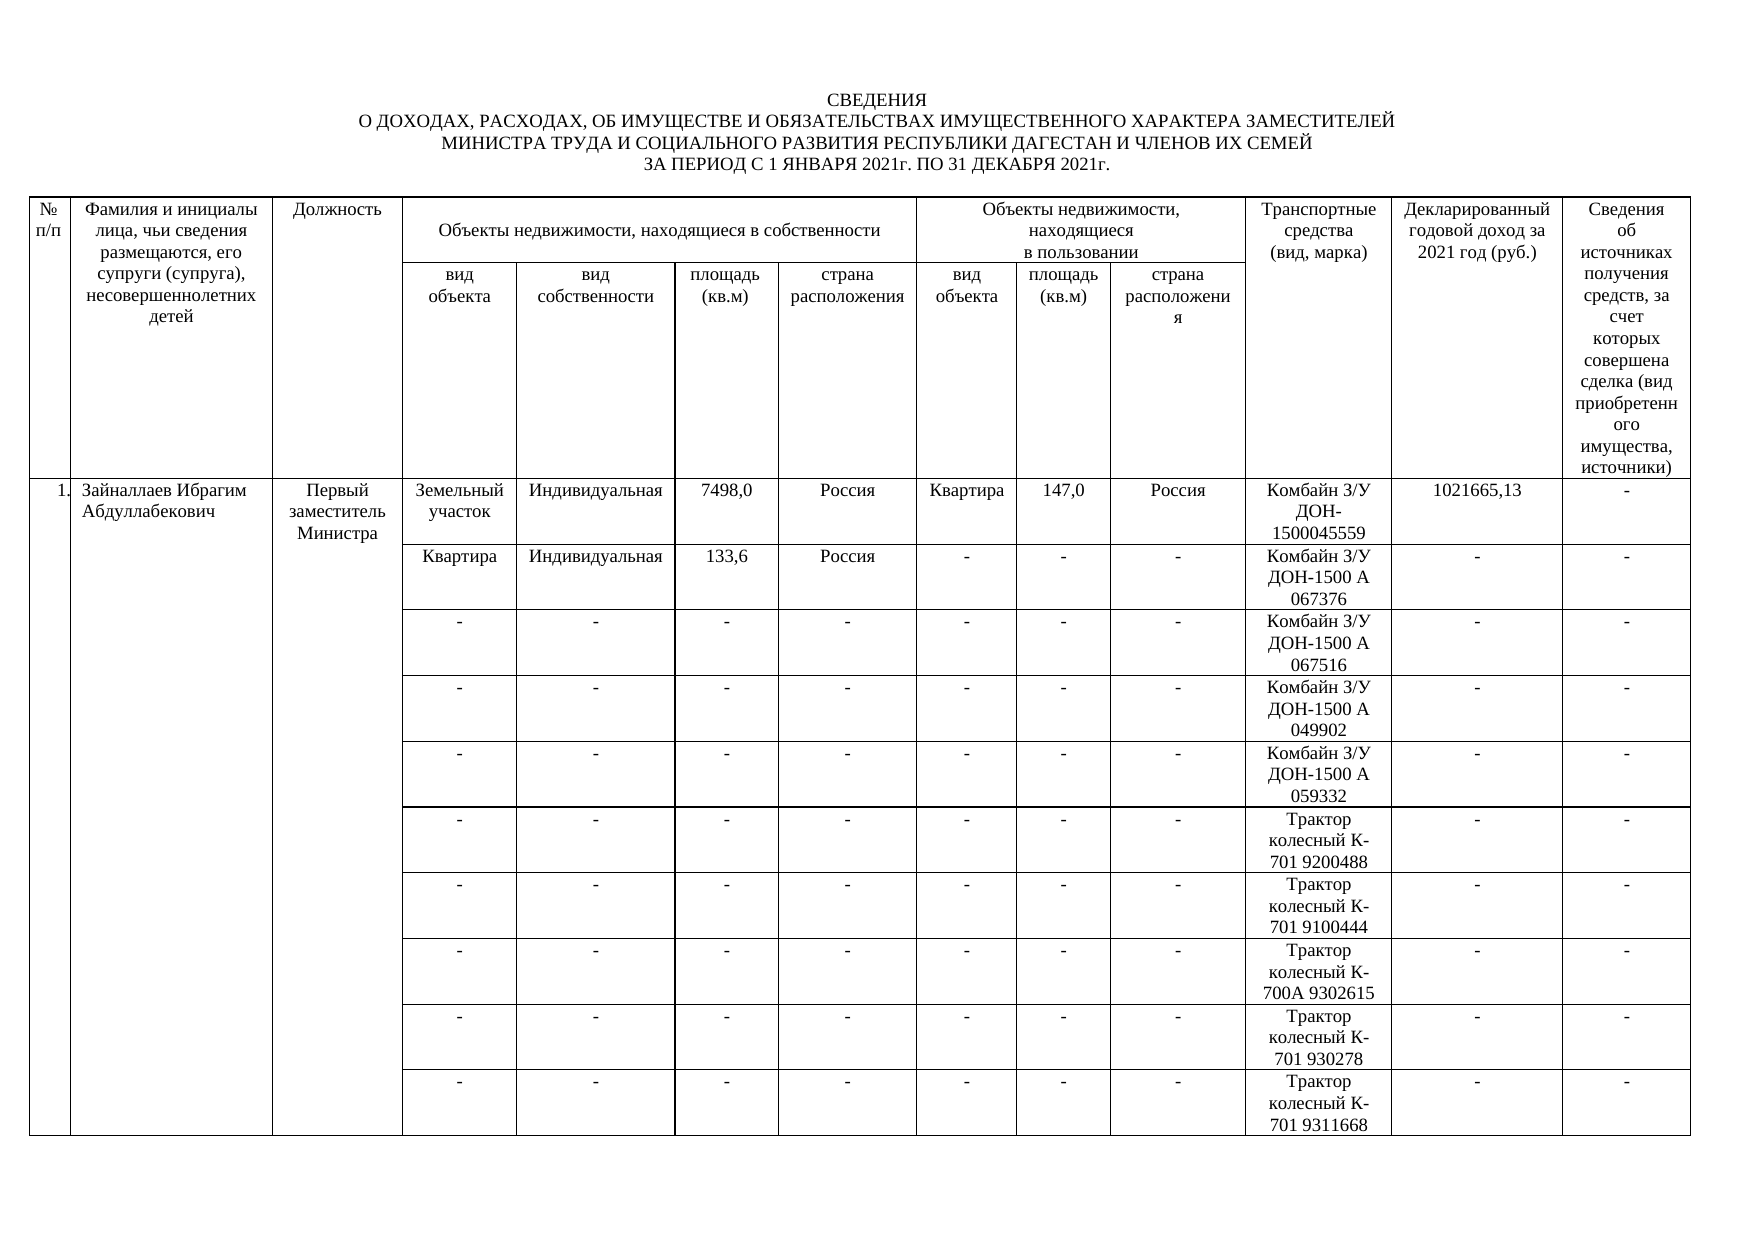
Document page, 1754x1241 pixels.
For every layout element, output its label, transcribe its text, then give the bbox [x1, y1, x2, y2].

table_cell - [1563, 610, 1690, 675]
table_cell - [676, 873, 778, 938]
table_cell Трактор колесный К-701 9200488 [1246, 808, 1391, 872]
table_cell 147,0 [1017, 479, 1110, 543]
text МИНИСТРА ТРУДА И СОЦИАЛЬНОГО РАЗВИТИЯ РЕСПУБЛИКИ ДАГЕСТАН И ЧЛЕНОВ ИХ СЕМЕЙ [29, 132, 1724, 153]
table_cell - [403, 873, 516, 938]
table_cell Трактор колесный К-701 930278 [1246, 1005, 1391, 1069]
table_cell - [403, 742, 516, 806]
table_cell 7498,0 [676, 479, 778, 543]
table_cell - [1111, 1005, 1245, 1069]
table_cell - [1392, 1005, 1562, 1069]
table_cell - [1111, 1070, 1245, 1135]
table_header Объекты недвижимости, находящиеся в пользовании [917, 198, 1245, 262]
table_cell - [917, 676, 1016, 741]
table_cell - [1017, 742, 1110, 806]
table_cell - [779, 939, 916, 1004]
table_cell площадь (кв.м) [1017, 263, 1110, 478]
table_cell - [676, 939, 778, 1004]
table_cell Комбайн З/У ДОН-1500045559 [1246, 479, 1391, 543]
table_cell - [517, 873, 674, 938]
table_cell - [1017, 808, 1110, 872]
table_cell Трактор колесный К-700А 9302615 [1246, 939, 1391, 1004]
table_cell - [403, 808, 516, 872]
table_cell - [1563, 873, 1690, 938]
table_cell Россия [779, 479, 916, 543]
table_cell - [1017, 873, 1110, 938]
table_cell - [517, 742, 674, 806]
table_cell площадь (кв.м) [676, 263, 778, 478]
table_cell - [1563, 1005, 1690, 1069]
table_cell - [1017, 545, 1110, 609]
text О ДОХОДАХ, РАСХОДАХ, ОБ ИМУЩЕСТВЕ И ОБЯЗАТЕЛЬСТВАХ ИМУЩЕСТВЕННОГО ХАРАКТЕРА ЗАМЕСТИТЕЛЕЙ [29, 110, 1724, 132]
table_cell Трактор колесный К-701 9311668 [1246, 1070, 1391, 1135]
table_header Должность [273, 198, 402, 478]
table_cell - [403, 1070, 516, 1135]
table_header Объекты недвижимости, находящиеся в собственности [403, 198, 916, 262]
table_cell - [1563, 1070, 1690, 1135]
table_cell - [779, 676, 916, 741]
table_cell Комбайн З/У ДОН-1500 А 067376 [1246, 545, 1391, 609]
table_cell - [1111, 610, 1245, 675]
table_cell - [403, 939, 516, 1004]
table_cell - [917, 808, 1016, 872]
table_cell страна расположения [1111, 263, 1245, 478]
table_cell - [517, 1005, 674, 1069]
table_header Фамилия и инициалы лица, чьи сведения размещаются, его супруги (супруга), несовершеннолетних детей [71, 198, 272, 478]
table_cell - [917, 1005, 1016, 1069]
text ЗА ПЕРИОД С 1 ЯНВАРЯ 2021г. ПО 31 ДЕКАБРЯ 2021г. [29, 153, 1724, 175]
table_cell Комбайн З/У ДОН-1500 А 049902 [1246, 676, 1391, 741]
table_cell Квартира [917, 479, 1016, 543]
table_cell - [403, 1005, 516, 1069]
table_cell - [1392, 545, 1562, 609]
table_cell - [1111, 939, 1245, 1004]
table_cell - [517, 610, 674, 675]
table_cell - [1563, 742, 1690, 806]
table_cell - [676, 742, 778, 806]
table_cell Зайналлаев Ибрагим Абдуллабекович [71, 479, 272, 1135]
table_cell - [917, 742, 1016, 806]
table_cell - [1563, 479, 1690, 543]
table_cell Индивидуальная [517, 479, 674, 543]
table_cell Индивидуальная [517, 545, 674, 609]
table_cell - [917, 1070, 1016, 1135]
table_cell - [403, 610, 516, 675]
table_header Транспортные средства (вид, марка) [1246, 198, 1391, 478]
table_cell - [1017, 1070, 1110, 1135]
table_cell - [676, 610, 778, 675]
table_cell страна расположения [779, 263, 916, 478]
table_cell - [517, 939, 674, 1004]
table_cell - [1017, 610, 1110, 675]
table_cell - [779, 1070, 916, 1135]
table_cell вид собственности [517, 263, 674, 478]
table_cell - [1017, 676, 1110, 741]
table_cell - [1017, 939, 1110, 1004]
text СВЕДЕНИЯ [29, 89, 1724, 110]
table_cell - [1392, 676, 1562, 741]
table_cell - [1392, 1070, 1562, 1135]
table_cell - [779, 1005, 916, 1069]
table_cell - [676, 808, 778, 872]
table_cell - [779, 610, 916, 675]
table_cell Земельный участок [403, 479, 516, 543]
table_cell 133,6 [676, 545, 778, 609]
table_cell - [779, 808, 916, 872]
table_cell - [1563, 939, 1690, 1004]
table_cell - [1111, 742, 1245, 806]
table_cell 1021665,13 [1392, 479, 1562, 543]
table_cell - [1392, 808, 1562, 872]
table_cell Трактор колесный К-701 9100444 [1246, 873, 1391, 938]
table_cell - [1111, 676, 1245, 741]
table_cell - [1563, 545, 1690, 609]
table_cell Первый заместитель Министра [273, 479, 402, 1135]
table_cell - [1392, 742, 1562, 806]
table_header № п/п [30, 198, 70, 478]
table_cell - [676, 1070, 778, 1135]
table_cell - [917, 610, 1016, 675]
table_cell - [779, 873, 916, 938]
table_cell - [917, 545, 1016, 609]
table_cell вид объекта [917, 263, 1016, 478]
table_cell Россия [1111, 479, 1245, 543]
table_header Декларированный годовой доход за 2021 год (руб.) [1392, 198, 1562, 478]
table_cell вид объекта [403, 263, 516, 478]
table_cell - [917, 873, 1016, 938]
table_cell - [1392, 873, 1562, 938]
table_cell - [676, 1005, 778, 1069]
table_cell Комбайн З/У ДОН-1500 А 059332 [1246, 742, 1391, 806]
table_cell Комбайн З/У ДОН-1500 А 067516 [1246, 610, 1391, 675]
table_cell - [779, 742, 916, 806]
table_cell - [1111, 873, 1245, 938]
table_cell - [517, 808, 674, 872]
table_cell - [1111, 808, 1245, 872]
table_cell - [1017, 1005, 1110, 1069]
table_cell - [517, 676, 674, 741]
table_cell - [1563, 676, 1690, 741]
table_cell - [403, 676, 516, 741]
table_cell - [1392, 939, 1562, 1004]
table_cell Россия [779, 545, 916, 609]
table_header Сведения об источниках получения средств, за счет которых совершена сделка (вид приобретенного имущества, источники) [1563, 198, 1690, 478]
table_cell - [1392, 610, 1562, 675]
table_cell - [676, 676, 778, 741]
table_cell - [917, 939, 1016, 1004]
table_cell Квартира [403, 545, 516, 609]
table_cell - [1563, 808, 1690, 872]
table_cell 1. [30, 479, 70, 1135]
table_cell - [1111, 545, 1245, 609]
table_cell - [517, 1070, 674, 1135]
